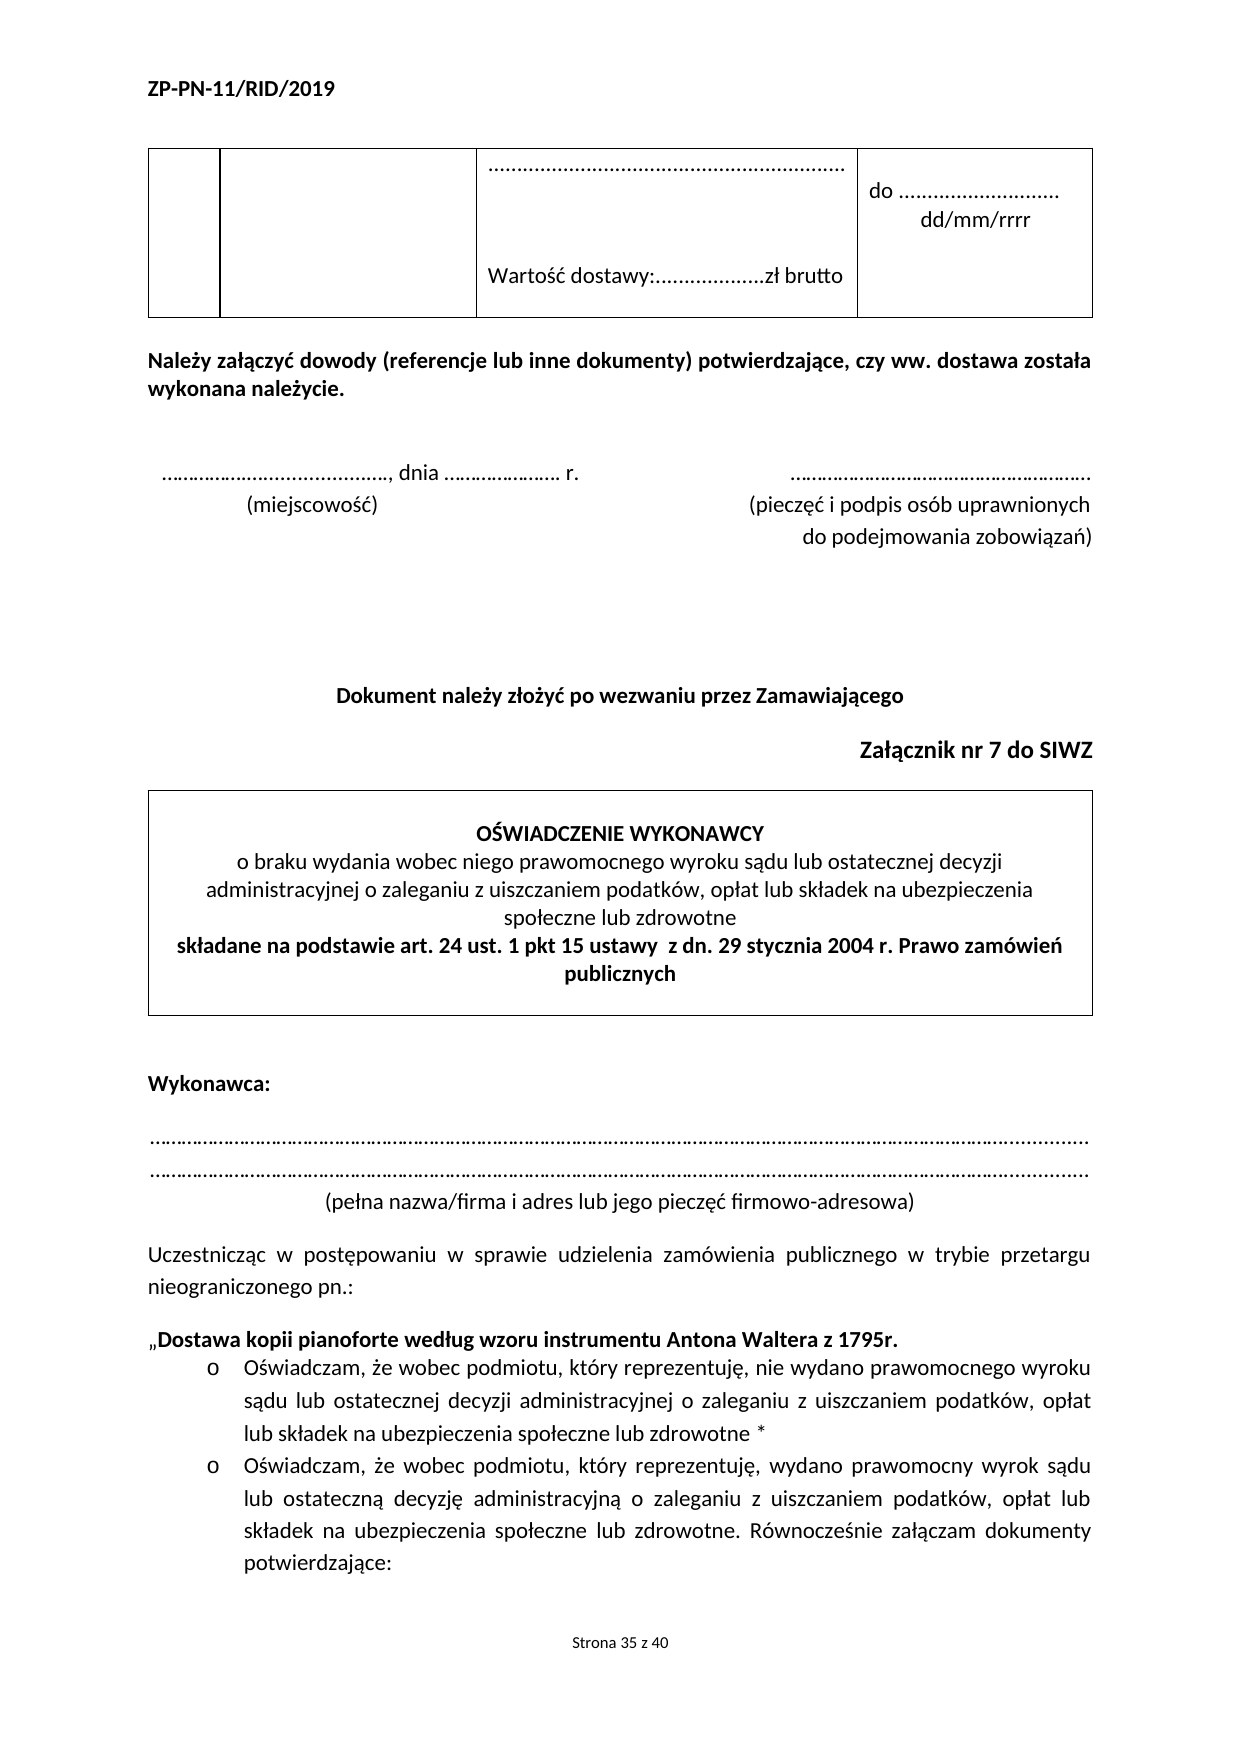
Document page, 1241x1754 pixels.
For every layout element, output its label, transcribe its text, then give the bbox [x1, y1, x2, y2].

text …………….…..................…., dnia …………………. r. ………………………………………………… (miejscowość) (pieczęć i podpis osób uprawnionych do podejmowania zobowiązań) [148, 458, 1093, 550]
list Oświadczam, że wobec podmiotu, który reprezentuję, nie wydano prawomocnego wyroku sądu lub ostatecznej decyzji administracyjnej o zaleganiu z uiszczaniem podatków, opłat lub składek na ubezpieczenia społeczne lub zdrowotne * [206, 1353, 1093, 1447]
text Dokument należy złożyć po wezwaniu przez Zamawiającego [148, 681, 1093, 709]
table_cell [149, 149, 219, 317]
table_cell [221, 149, 476, 317]
text „Dostawa kopii pianoforte według wzoru instrumentu Antona Waltera z 1795r. [148, 1325, 1093, 1353]
text Należy załączyć dowody (referencje lub inne dokumenty) potwierdzające, czy ww. dostawa została wykonana należycie. [148, 346, 1093, 402]
list Oświadczam, że wobec podmiotu, który reprezentuję, wydano prawomocny wyrok sądu lub ostateczną decyzję administracyjną o zaleganiu z uiszczaniem podatków, opłat lub składek na ubezpieczenia społeczne lub zdrowotne. Równocześnie załączam dokumenty potwierdzające: [206, 1451, 1093, 1577]
text ………………………………………………………………………………………………………………………………………………............... ………………………………………………………………………………………………………………………………………………............... (pełna nazwa/firma i adres lub jego pieczęć firmowo-adresowa) [148, 1122, 1093, 1215]
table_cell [858, 149, 1092, 317]
text Załącznik nr 7 do SIWZ [148, 734, 1093, 765]
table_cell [477, 149, 857, 317]
table_header OŚWIADCZENIE WYKONAWCY o braku wydania wobec niego prawomocnego wyroku sądu lub ostatecznej decyzji administracyjnej o zaleganiu z uiszczaniem podatków, opłat lub składek na ubezpieczenia społeczne lub zdrowotne składane na podstawie art. 24 ust. 1 pkt 15 ustawy z dn. 29 stycznia 2004 r. Prawo zamówień publicznych [149, 791, 1092, 1015]
text Wykonawca: [148, 1069, 1093, 1097]
text Uczestnicząc w postępowaniu w sprawie udzielenia zamówienia publicznego w trybie przetargu nieograniczonego pn.: [148, 1240, 1093, 1300]
